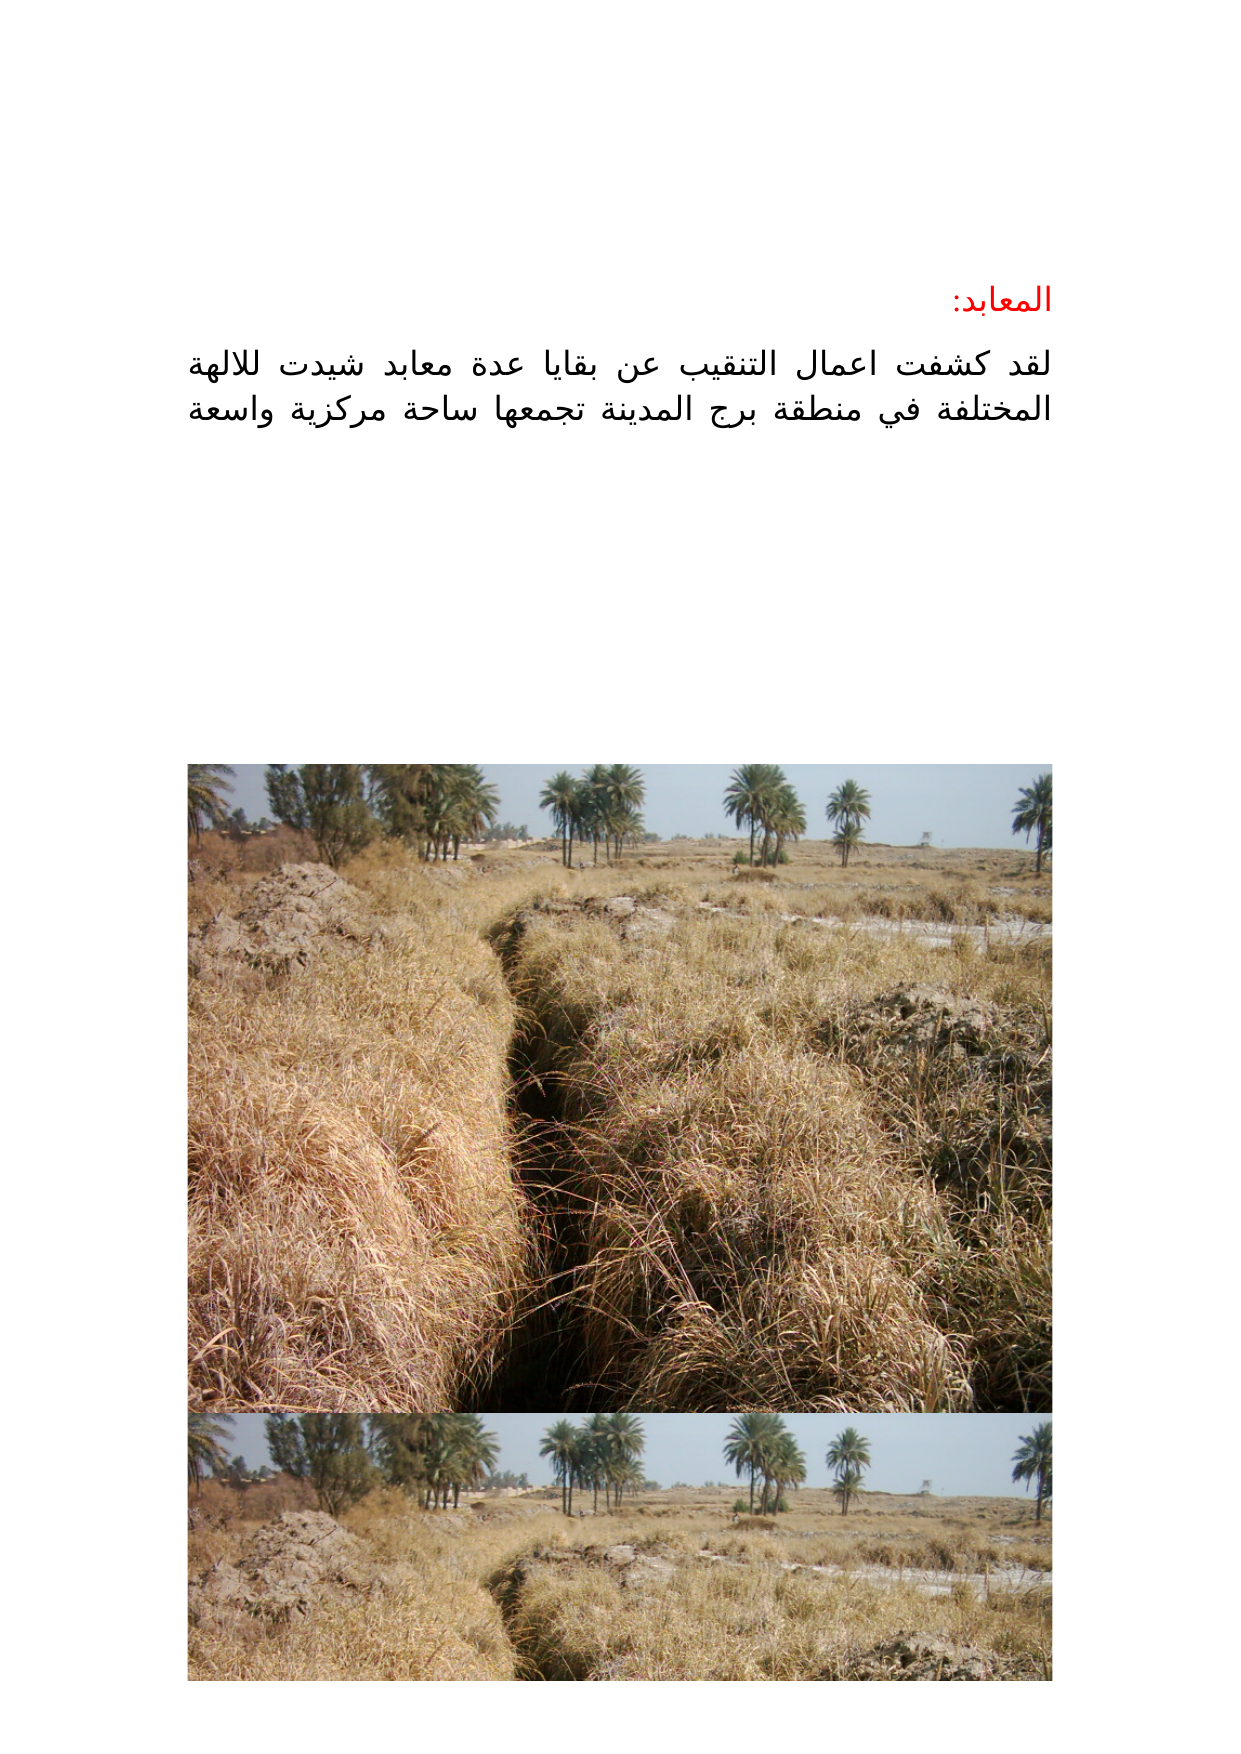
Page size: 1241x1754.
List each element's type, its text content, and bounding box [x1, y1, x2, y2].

picture [187, 764, 1053, 1681]
text لقد كشفت اعمال التنقيب عن بقايا عدة معابد شيدت للالهة المختلفة في منطقة برج المدينة تجمعها ساحة مركزية واسعة وغرفة مقدسة مشتركة شيدت على مصطبة تواجه زقورة المدينة باتجاه سلمها المركزي , وقد خصصت المعابد الكبيرة لعبادة الاله انليل والالهة ننليل وابنهما الاله ننورتا , وجدت الاشارة اليهما على الاجر المختوم باسم الملك كوريكالزو وتدوين اقامته المعابد الى اولئك الالهة مع اسمائها واسماء معابدها . ان المعابد الكشية بالرغم من صغر مساحتها بالنسبة للمعابد الا ان كل جزء منها يبدو كشي ابتداءا من المدخل . [187, 345, 1053, 427]
text المعابد: [187, 280, 1053, 318]
